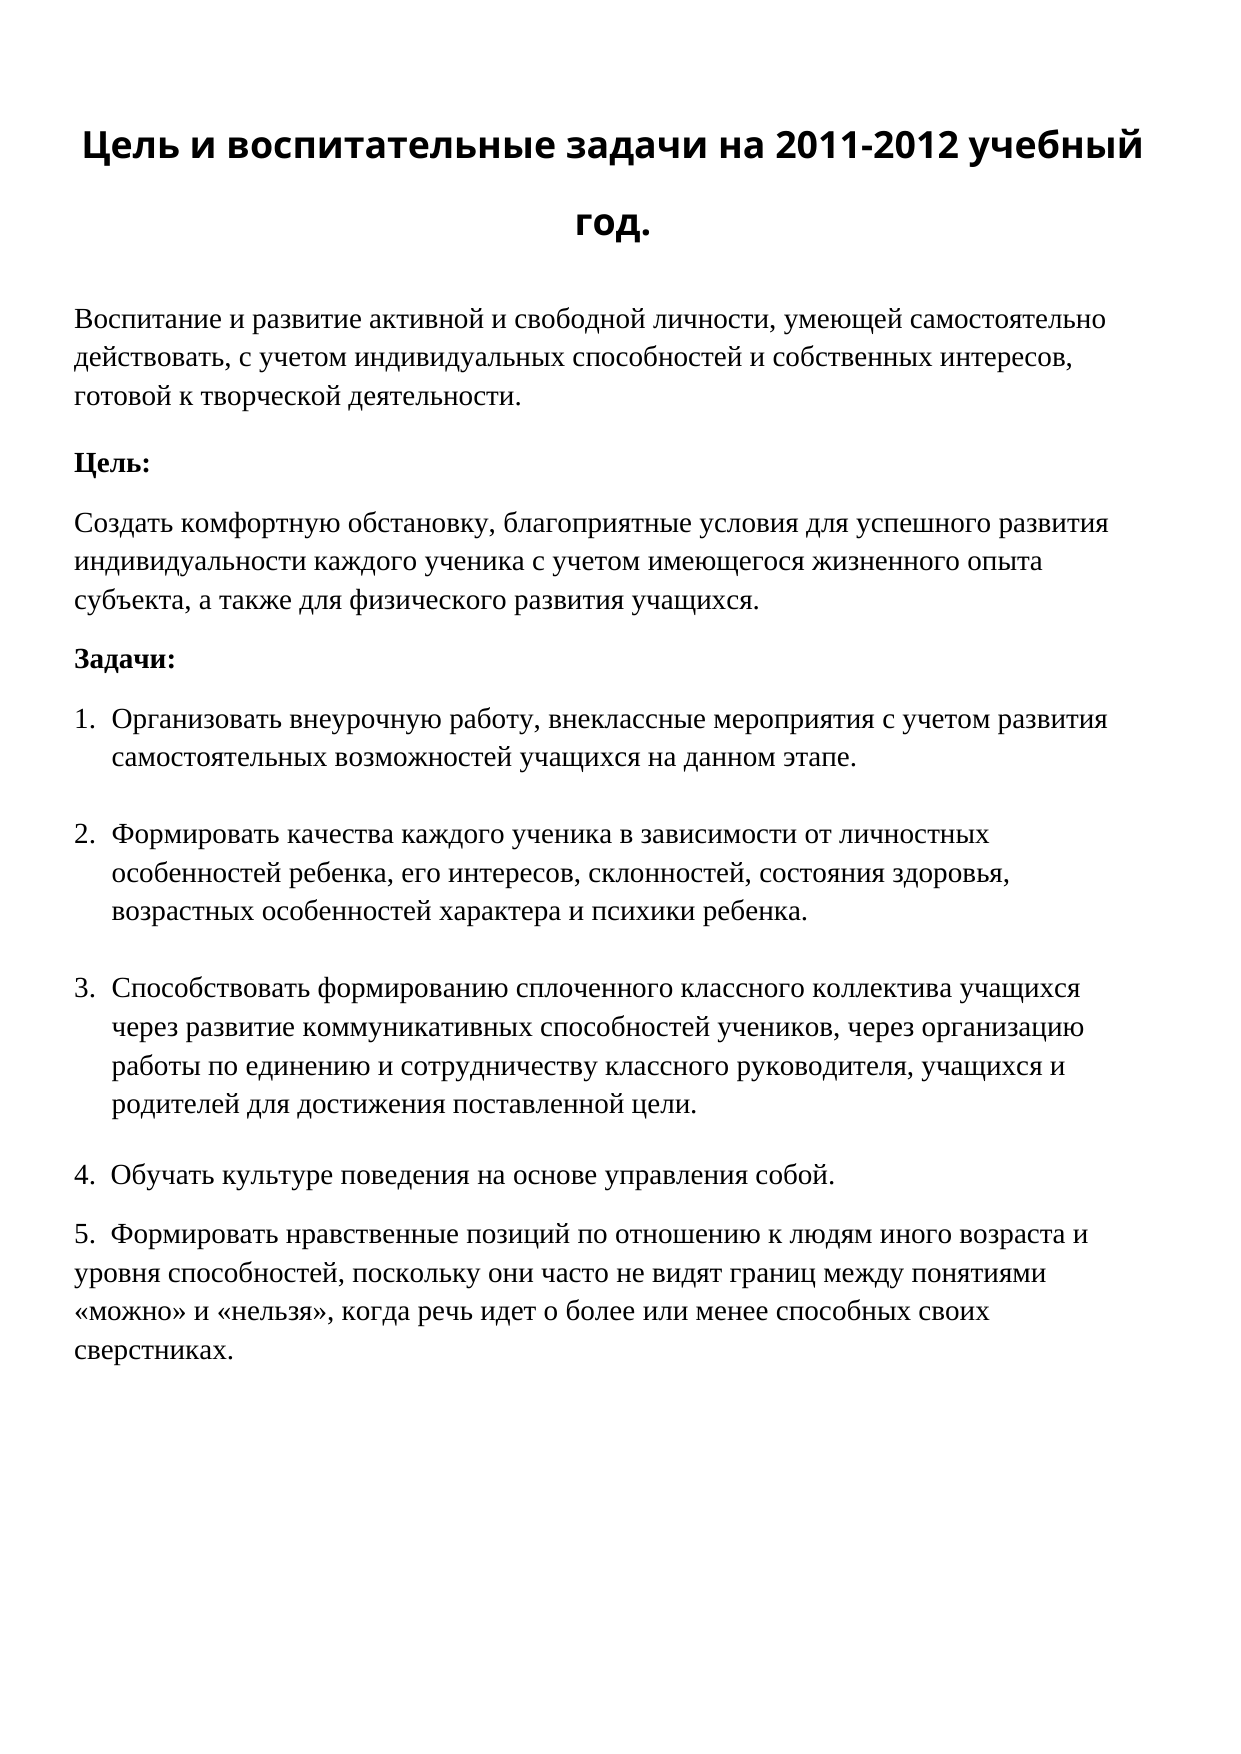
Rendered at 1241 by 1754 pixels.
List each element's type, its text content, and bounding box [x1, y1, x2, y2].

text 4. Обучать культуре поведения на основе управления собой. [74, 1157, 1152, 1190]
text Цель: [74, 446, 1152, 479]
text Создать комфортную обстановку, благоприятные условия для успешного развития индивидуальности каждого ученика с учетом имеющегося жизненного опыта субъекта, а также для физического развития учащихся. [74, 505, 1152, 616]
list Формировать качества каждого ученика в зависимости от личностных особенностей ребенка, его интересов, склонностей, состояния здоровья, возрастных особенностей характера и психики ребенка. [74, 816, 1152, 927]
list Организовать внеурочную работу, внеклассные мероприятия с учетом развития самостоятельных возможностей учащихся на данном этапе. [74, 701, 1152, 773]
text Воспитание и развитие активной и свободной личности, умеющей самостоятельно действовать, с учетом индивидуальных способностей и собственных интересов, готовой к творческой деятельности. [74, 301, 1152, 411]
text Задачи: [74, 641, 1152, 675]
text 5. Формировать нравственные позиций по отношению к людям иного возраста и уровня способностей, поскольку они часто не видят границ между понятиями «можно» и «нельзя», когда речь идет о более или менее способных своих сверстниках. [74, 1216, 1152, 1365]
text Цель и воспитательные задачи на 2011-2012 учебный год. [74, 118, 1152, 246]
list Способствовать формированию сплоченного классного коллектива учащихся через развитие коммуникативных способностей учеников, через организацию работы по единению и сотрудничеству классного руководителя, учащихся и родителей для достижения поставленной цели. [74, 971, 1152, 1120]
